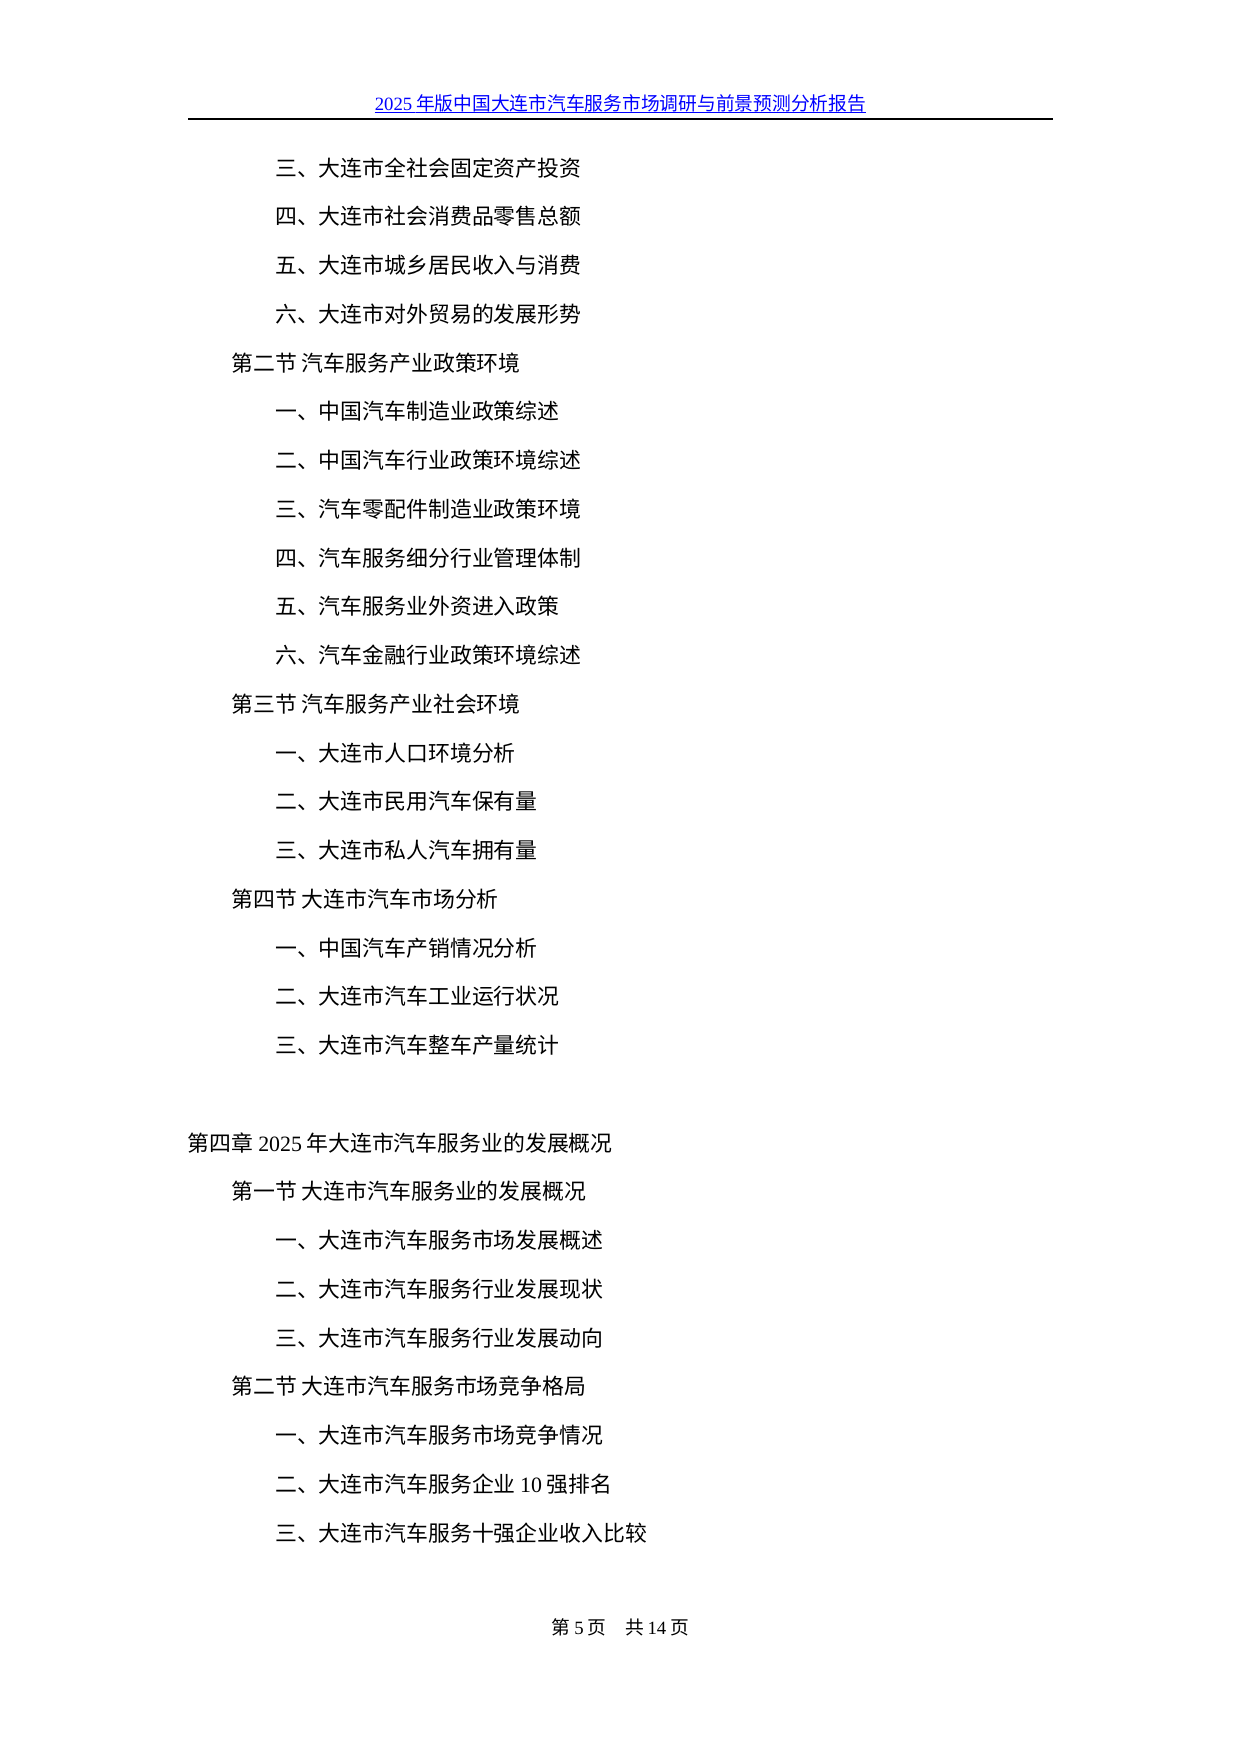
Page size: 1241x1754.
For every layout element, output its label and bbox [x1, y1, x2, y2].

text [187, 150, 1053, 1548]
